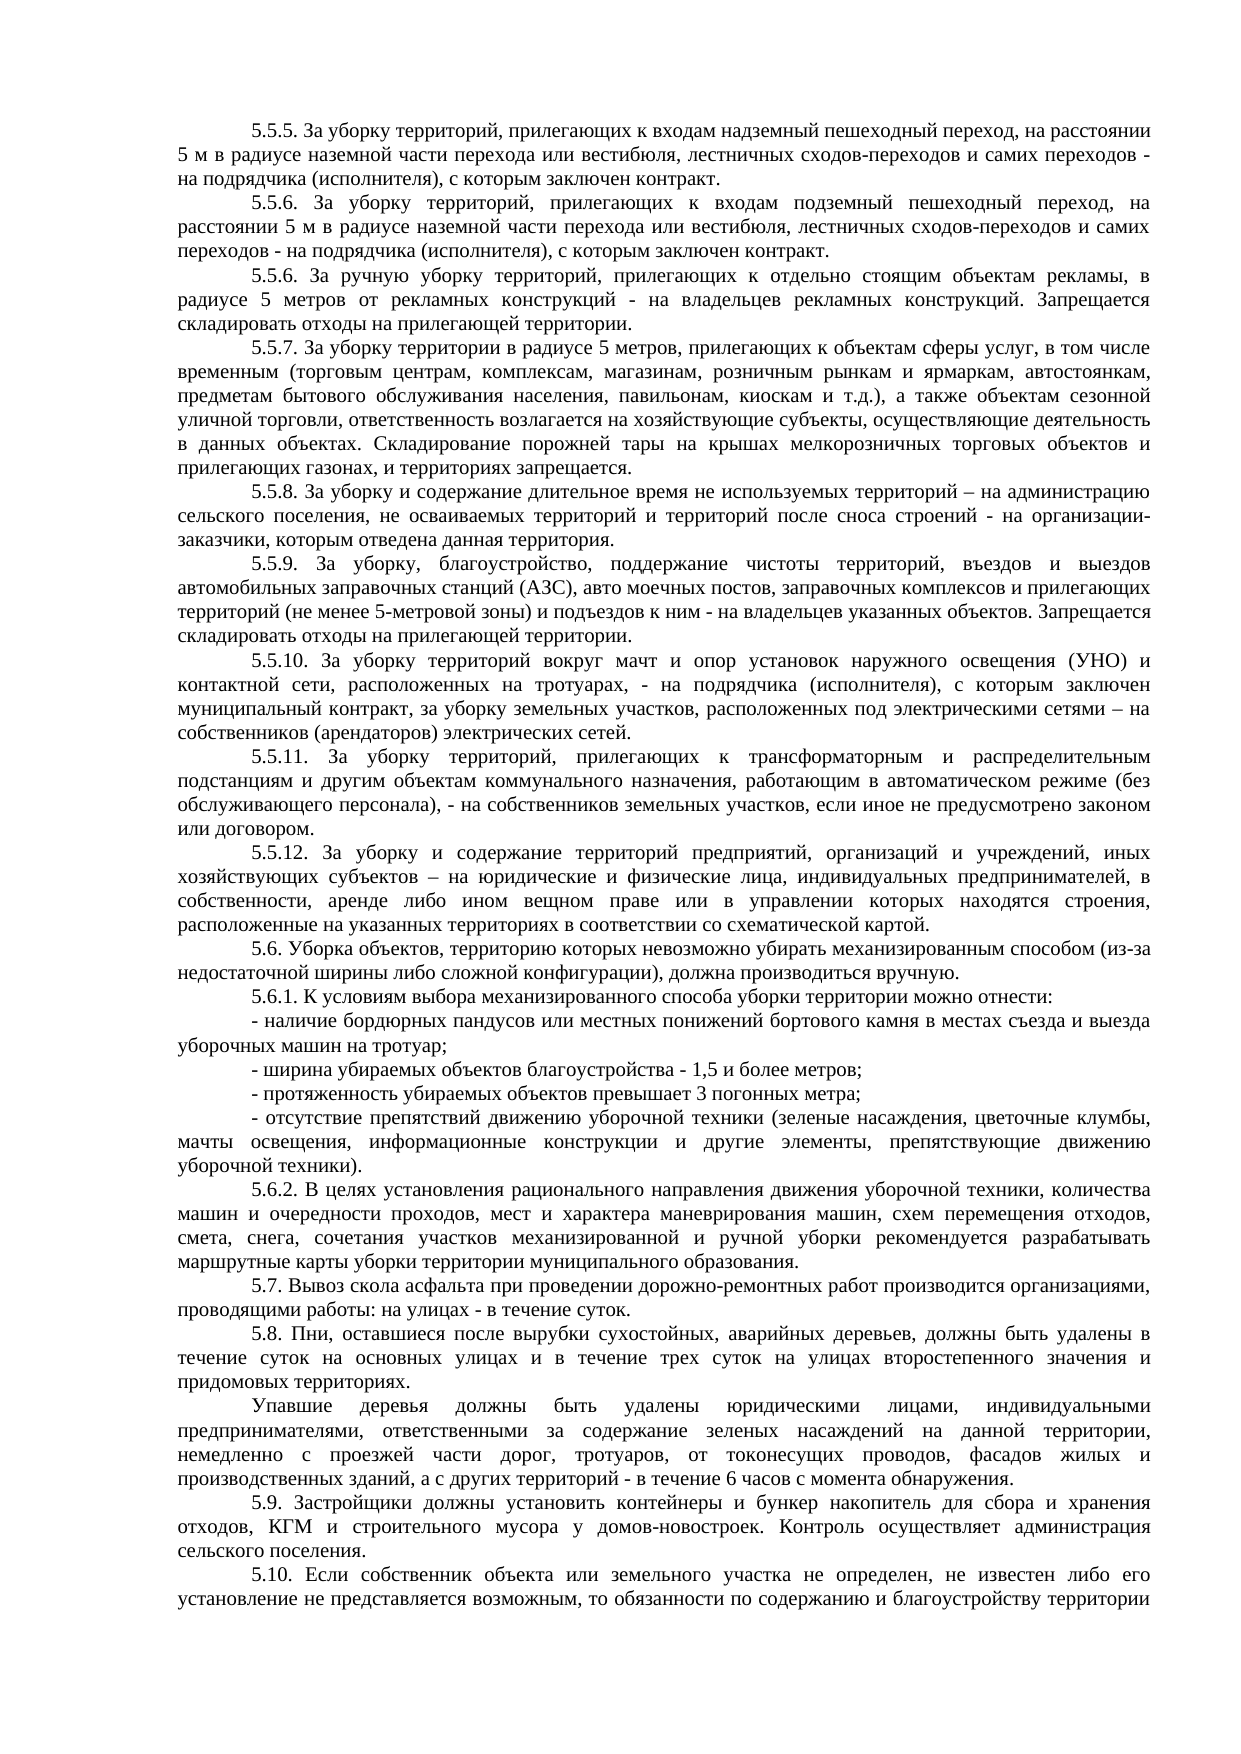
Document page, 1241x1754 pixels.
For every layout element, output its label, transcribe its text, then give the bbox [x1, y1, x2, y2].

text 5.5.6. За ручную уборку территорий, прилегающих к отдельно стоящим объектам рекламы, в радиусе 5 метров от рекламных конструкций - на владельцев рекламных конструкций. Запрещается складировать отходы на прилегающей территории. [177, 262, 1152, 335]
text 5.5.9. За уборку, благоустройство, поддержание чистоты территорий, въездов и выездов автомобильных заправочных станций (АЗС), авто моечных постов, заправочных комплексов и прилегающих территорий (не менее 5-метровой зоны) и подъездов к ним - на владельцев указанных объектов. Запрещается складировать отходы на прилегающей территории. [177, 551, 1152, 647]
text 5.8. Пни, оставшиеся после вырубки сухостойных, аварийных деревьев, должны быть удалены в течение суток на основных улицах и в течение трех суток на улицах второстепенного значения и придомовых территориях. [177, 1321, 1152, 1393]
text - отсутствие препятствий движению уборочной техники (зеленые насаждения, цветочные клумбы, мачты освещения, информационные конструкции и другие элементы, препятствующие движению уборочной техники). [177, 1105, 1152, 1177]
text 5.5.7. За уборку территории в радиусе 5 метров, прилегающих к объектам сферы услуг, в том числе временным (торговым центрам, комплексам, магазинам, розничным рынкам и ярмаркам, автостоянкам, предметам бытового обслуживания населения, павильонам, киоскам и т.д.), а также объектам сезонной уличной торговли, ответственность возлагается на хозяйствующие субъекты, осуществляющие деятельность в данных объектах. Складирование порожней тары на крышах мелкорозничных торговых объектов и прилегающих газонах, и территориях запрещается. [177, 335, 1152, 479]
text 5.5.5. За уборку территорий, прилегающих к входам надземный пешеходный переход, на расстоянии 5 м в радиусе наземной части перехода или вестибюля, лестничных сходов-переходов и самих переходов - на подрядчика (исполнителя), с которым заключен контракт. [177, 118, 1152, 190]
text 5.6. Уборка объектов, территорию которых невозможно убирать механизированным способом (из-за недостаточной ширины либо сложной конфигурации), должна производиться вручную. [177, 936, 1152, 984]
text 5.7. Вывоз скола асфальта при проведении дорожно-ремонтных работ производится организациями, проводящими работы: на улицах - в течение суток. [177, 1273, 1152, 1321]
text - ширина убираемых объектов благоустройства - 1,5 и более метров; [177, 1057, 1152, 1081]
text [177, 1562, 1152, 1610]
text - протяженность убираемых объектов превышает 3 погонных метра; [177, 1081, 1152, 1105]
text 5.6.1. К условиям выбора механизированного способа уборки территории можно отнести: [177, 984, 1152, 1008]
text 5.5.11. За уборку территорий, прилегающих к трансформаторным и распределительным подстанциям и другим объектам коммунального назначения, работающим в автоматическом режиме (без обслуживающего персонала), - на собственников земельных участков, если иное не предусмотрено законом или договором. [177, 744, 1152, 840]
text 5.5.6. За уборку территорий, прилегающих к входам подземный пешеходный переход, на расстоянии 5 м в радиусе наземной части перехода или вестибюля, лестничных сходов-переходов и самих переходов - на подрядчика (исполнителя), с которым заключен контракт. [177, 190, 1152, 262]
text 5.5.10. За уборку территорий вокруг мачт и опор установок наружного освещения (УНО) и контактной сети, расположенных на тротуарах, - на подрядчика (исполнителя), с которым заключен муниципальный контракт, за уборку земельных участков, расположенных под электрическими сетями – на собственников (арендаторов) электрических сетей. [177, 647, 1152, 744]
text 5.5.8. За уборку и содержание длительное время не используемых территорий – на администрацию сельского поселения, не осваиваемых территорий и территорий после сноса строений - на организации-заказчики, которым отведена данная территория. [177, 479, 1152, 551]
text 5.6.2. В целях установления рационального направления движения уборочной техники, количества машин и очередности проходов, мест и характера маневрирования машин, схем перемещения отходов, смета, снега, сочетания участков механизированной и ручной уборки рекомендуется разрабатывать маршрутные карты уборки территории муниципального образования. [177, 1177, 1152, 1273]
text 5.5.12. За уборку и содержание территорий предприятий, организаций и учреждений, иных хозяйствующих субъектов – на юридические и физические лица, индивидуальных предпринимателей, в собственности, аренде либо ином вещном праве или в управлении которых находятся строения, расположенные на указанных территориях в соответствии со схематической картой. [177, 840, 1152, 936]
text 5.9. Застройщики должны установить контейнеры и бункер накопитель для сбора и хранения отходов, КГМ и строительного мусора у домов-новостроек. Контроль осуществляет администрация сельского поселения. [177, 1490, 1152, 1562]
text - наличие бордюрных пандусов или местных понижений бортового камня в местах съезда и выезда уборочных машин на тротуар; [177, 1008, 1152, 1057]
text Упавшие деревья должны быть удалены юридическими лицами, индивидуальными предпринимателями, ответственными за содержание зеленых насаждений на данной территории, немедленно с проезжей части дорог, тротуаров, от токонесущих проводов, фасадов жилых и производственных зданий, а с других территорий - в течение 6 часов с момента обнаружения. [177, 1393, 1152, 1490]
